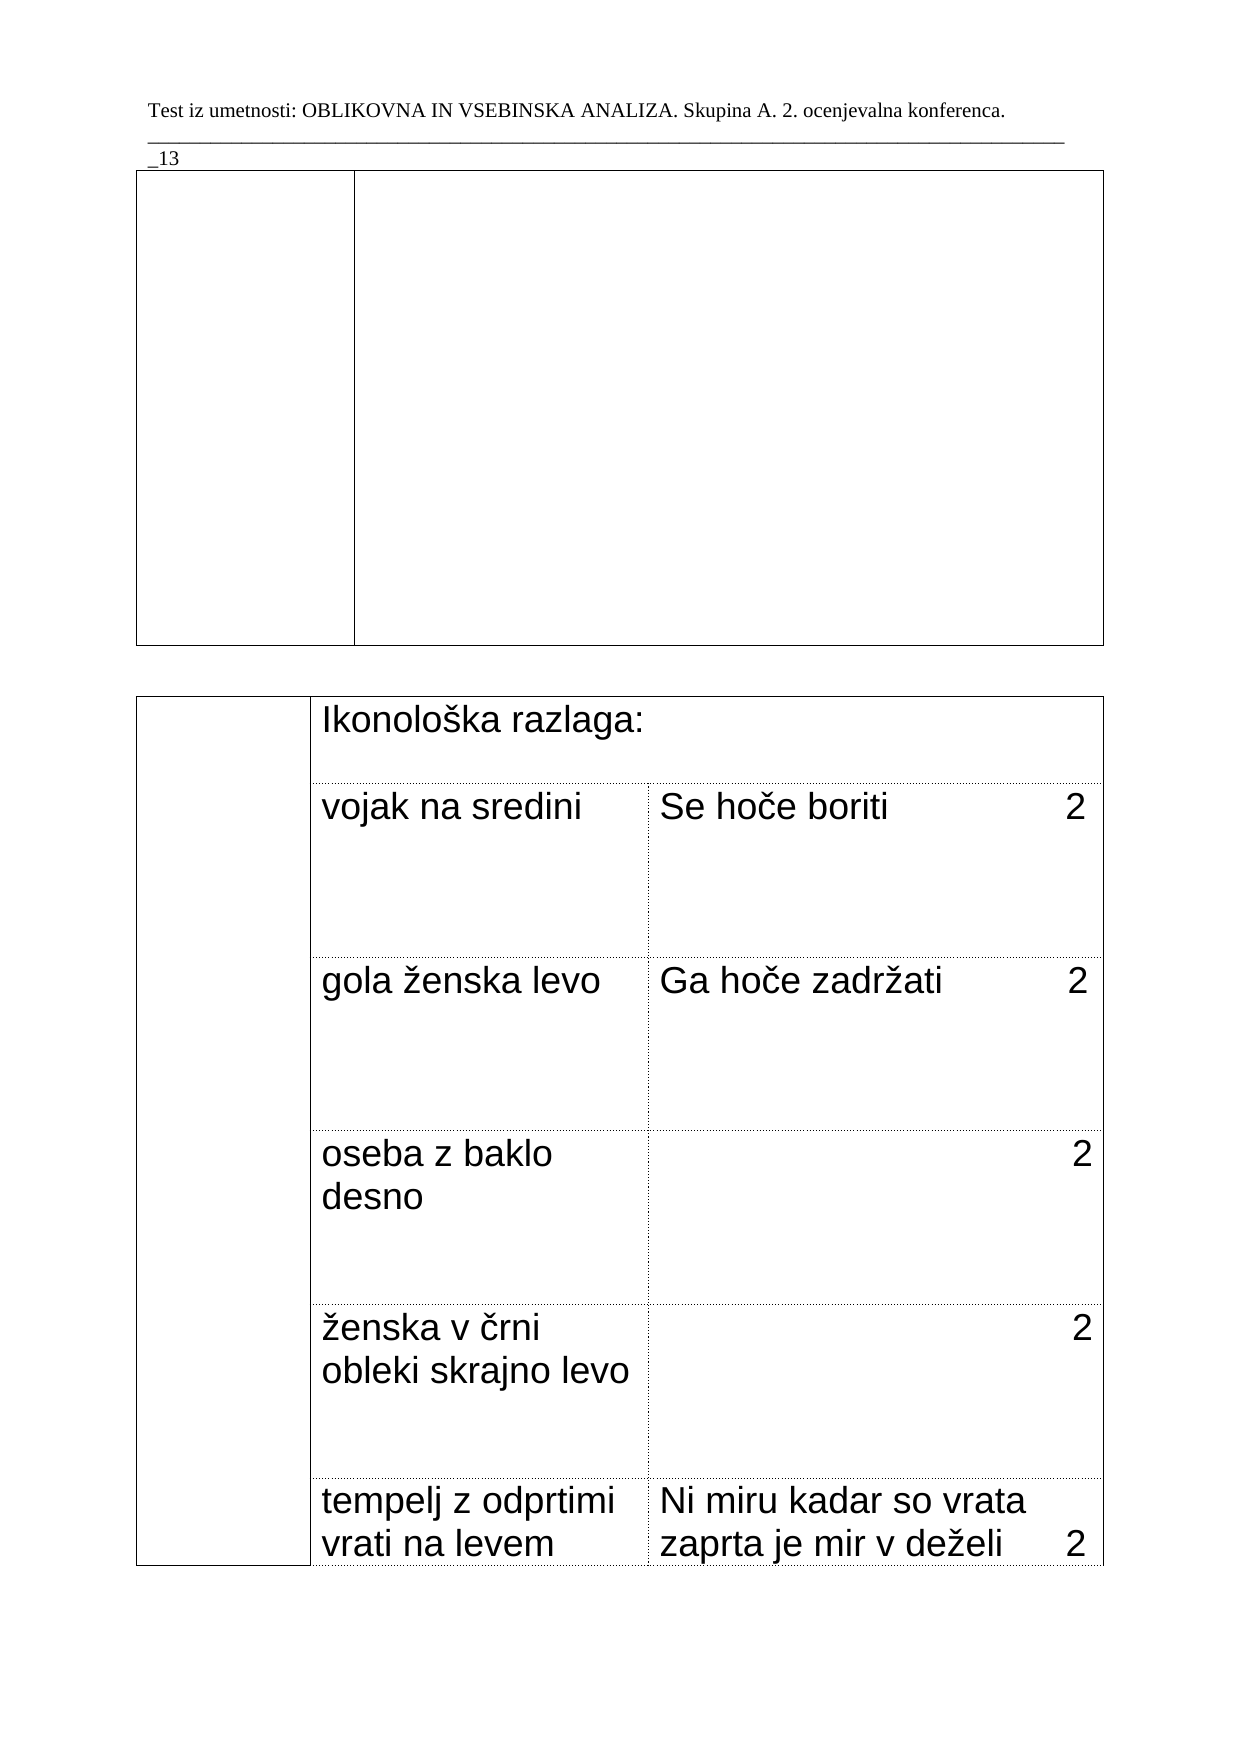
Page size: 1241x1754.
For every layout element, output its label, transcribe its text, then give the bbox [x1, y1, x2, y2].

table_cell gola ženska levo [311, 957, 648, 1130]
table_cell 2 [648, 1130, 1103, 1304]
table_cell ženska v črni obleki skrajno levo [311, 1304, 648, 1477]
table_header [137, 171, 354, 645]
table_header [137, 697, 310, 1565]
table_cell 2 [648, 1304, 1103, 1477]
table_cell Ga hoče zadržati 2 [648, 957, 1103, 1130]
table_header Ikonološka razlaga: [311, 697, 1103, 783]
table_cell vojak na sredini [311, 783, 648, 957]
table_cell oseba z baklo desno [311, 1130, 648, 1304]
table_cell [648, 1478, 1103, 1565]
table_cell Se hoče boriti 2 [648, 783, 1103, 957]
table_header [355, 171, 1103, 645]
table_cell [311, 1478, 648, 1565]
